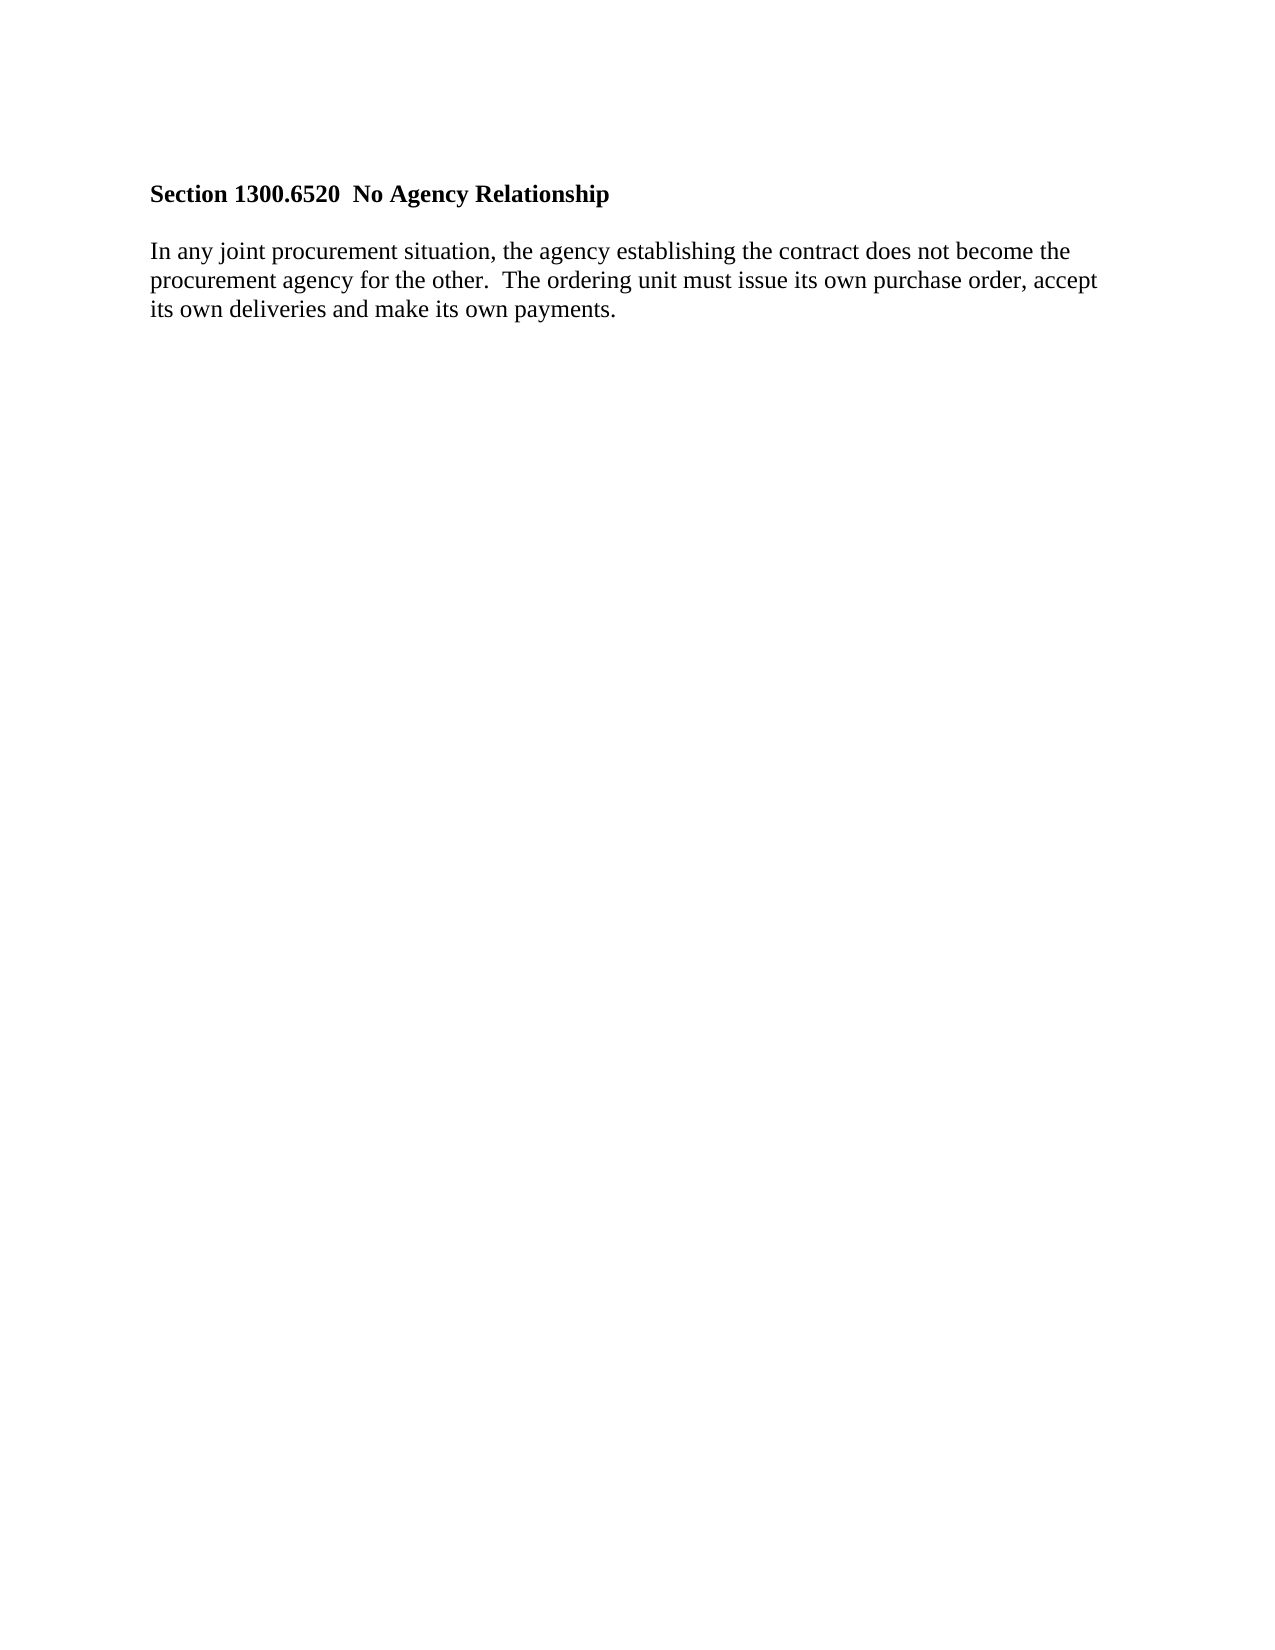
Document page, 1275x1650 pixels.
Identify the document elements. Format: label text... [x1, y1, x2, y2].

text Section 1300.6520 No Agency Relationship [150, 179, 1125, 207]
text In any joint procurement situation, the agency establishing the contract does not become the procurement agency for the other. The ordering unit must issue its own purchase order, accept its own deliveries and make its own payments. [150, 236, 1125, 322]
